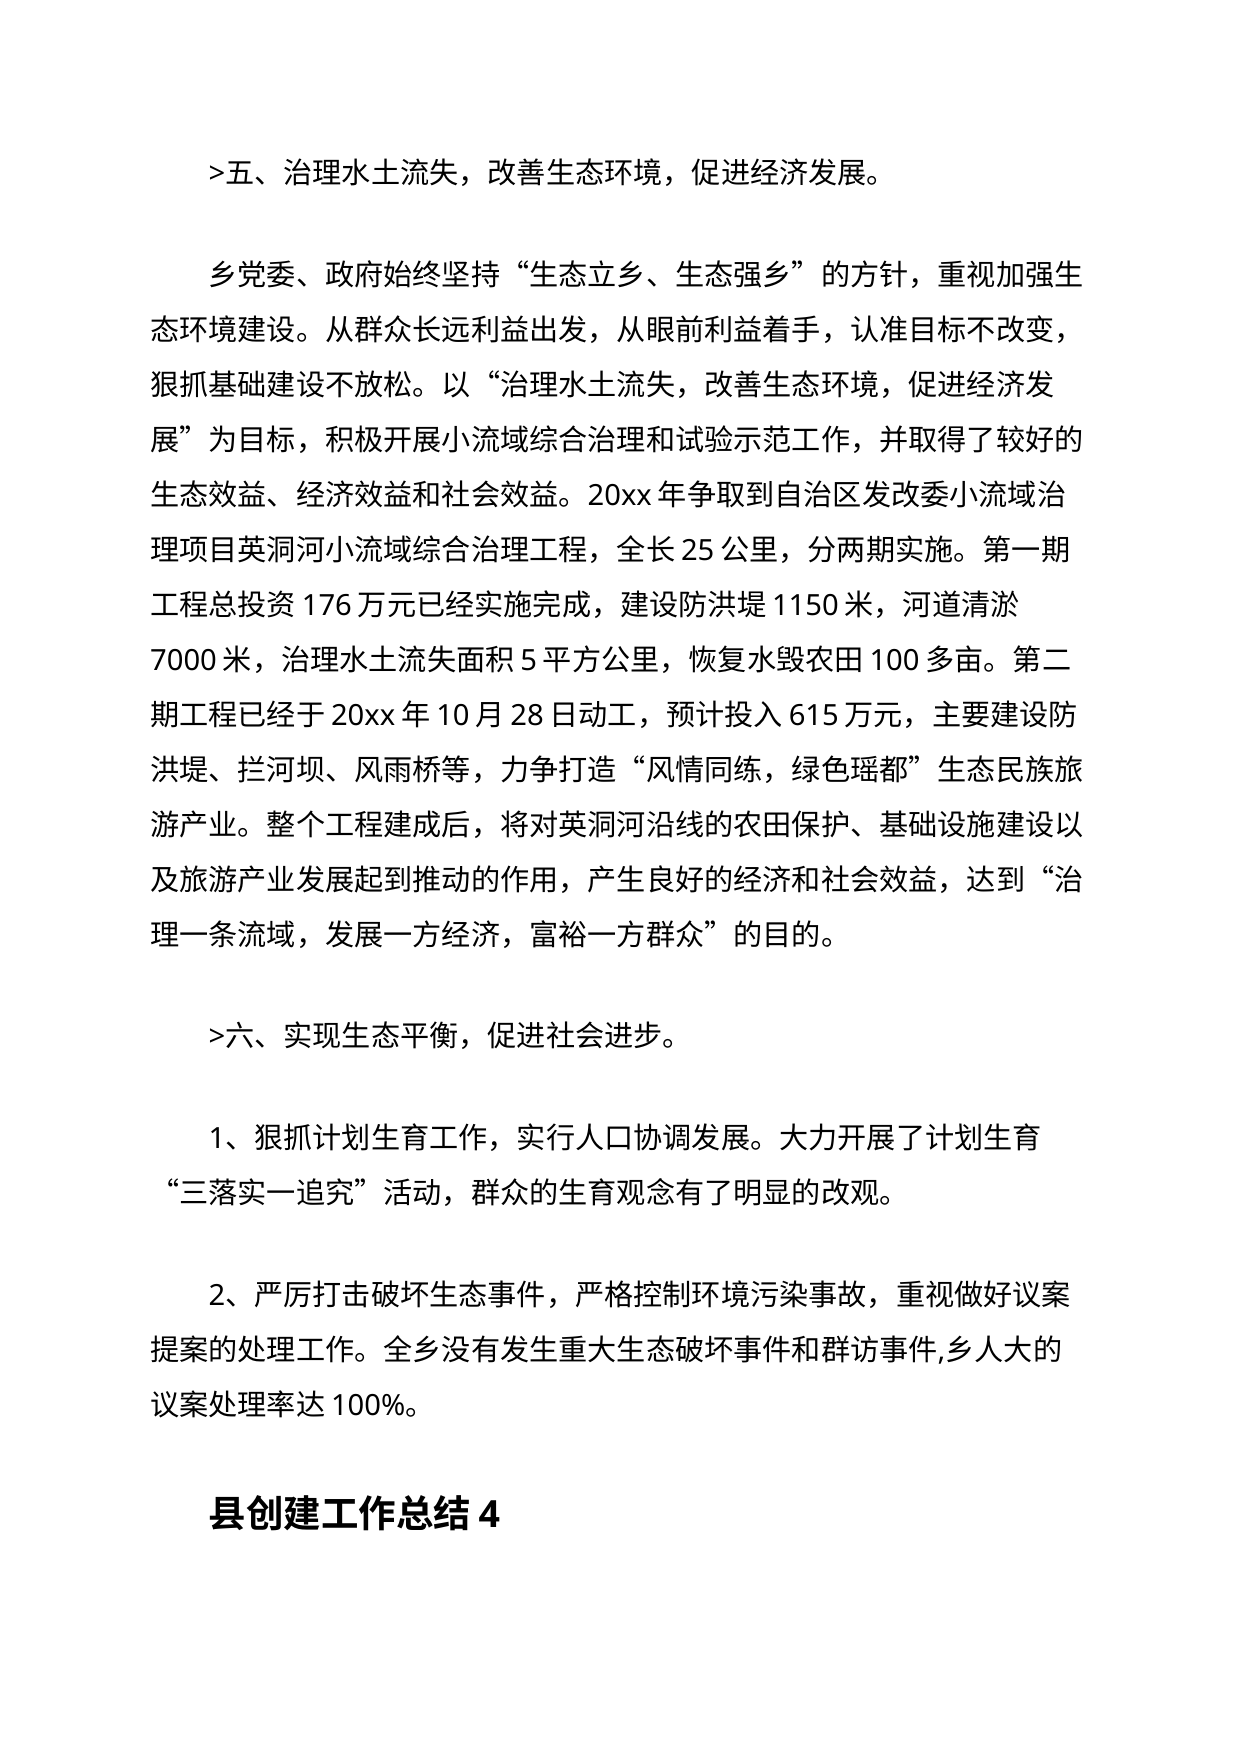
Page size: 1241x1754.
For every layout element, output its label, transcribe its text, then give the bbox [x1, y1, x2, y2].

text 1、狠抓计划生育工作，实行人口协调发展。大力开展了计划生育“三落实一追究”活动，群众的生育观念有了明显的改观。 [150, 1115, 1090, 1212]
text >五、治理水土流失，改善生态环境，促进经济发展。 [150, 150, 1090, 192]
text 县创建工作总结4 [150, 1484, 1090, 1538]
text 乡党委、政府始终坚持“生态立乡、生态强乡”的方针，重视加强生态环境建设。从群众长远利益出发，从眼前利益着手，认准目标不改变，狠抓基础建设不放松。以“治理水土流失，改善生态环境，促进经济发展”为目标，积极开展小流域综合治理和试验示范工作，并取得了较好的生态效益、经济效益和社会效益。20xx年争取到自治区发改委小流域治理项目英洞河小流域综合治理工程，全长25公里，分两期实施。第一期工程总投资176万元已经实施完成，建设防洪堤1150米，河道清淤7000米，治理水土流失面积5平方公里，恢复水毁农田100多亩。第二期工程已经于20xx年10月28日动工，预计投入615万元，主要建设防洪堤、拦河坝、风雨桥等，力争打造“风情同练，绿色瑶都”生态民族旅游产业。整个工程建成后，将对英洞河沿线的农田保护、基础设施建设以及旅游产业发展起到推动的作用，产生良好的经济和社会效益，达到“治理一条流域，发展一方经济，富裕一方群众”的目的。 [150, 252, 1090, 953]
text 2、严厉打击破坏生态事件，严格控制环境污染事故，重视做好议案提案的处理工作。全乡没有发生重大生态破坏事件和群访事件,乡人大的议案处理率达100%。 [150, 1272, 1090, 1424]
text >六、实现生态平衡，促进社会进步。 [150, 1013, 1090, 1055]
